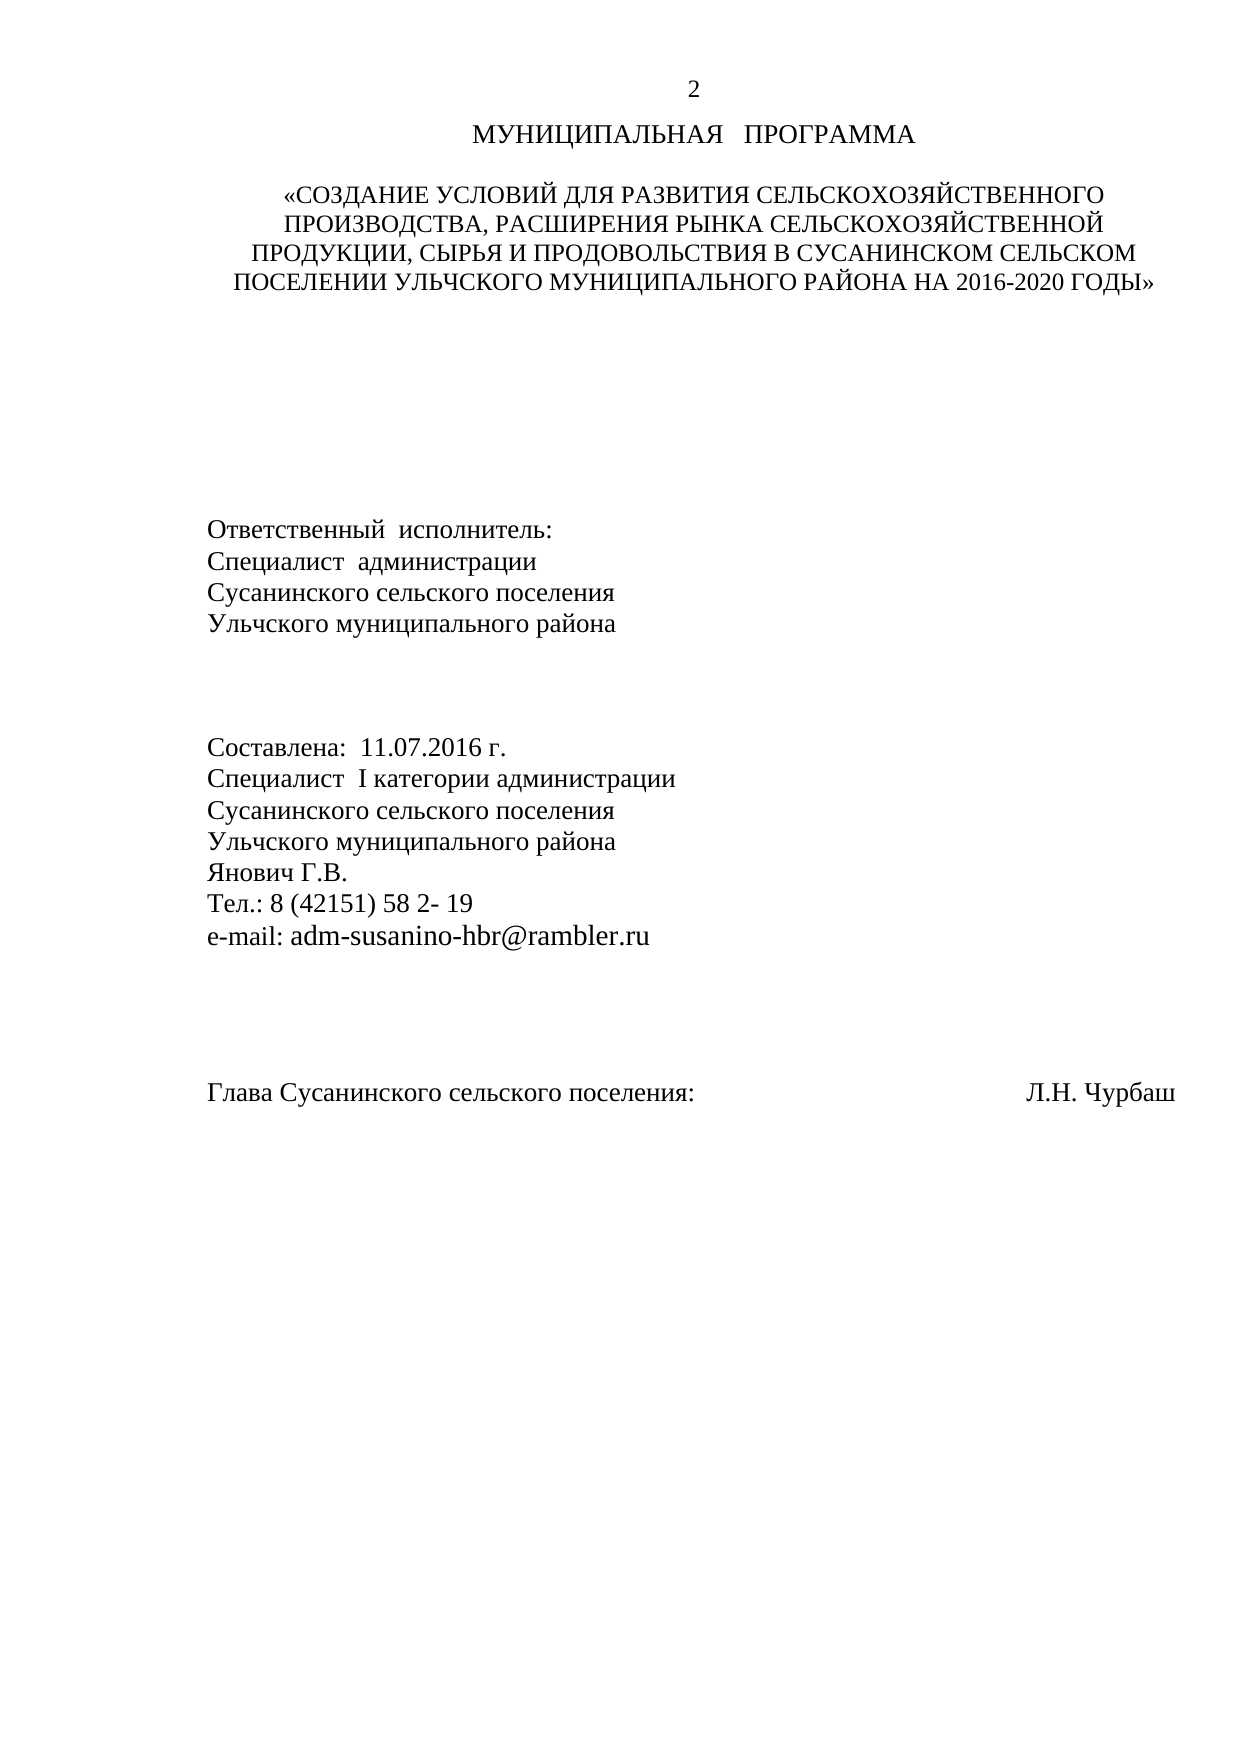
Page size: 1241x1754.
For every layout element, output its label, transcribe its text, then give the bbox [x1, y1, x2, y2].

text «Создание условий для развития сельскохозяйственного производства, расширения рынка сельскохозяйственной продукции, сырья и продовольствия в СУСАНИНСКОМ СЕЛЬСКОМ ПОСЕЛЕНИИ УльчскоГО муниципальноГО районА на 2016-2020 годы» [207, 180, 1181, 295]
text Глава Сусанинского сельского поселения: Л.Н. Чурбаш [207, 1076, 1181, 1108]
text Специалист I категории администрации [207, 763, 1181, 794]
text Янович Г.В. [207, 856, 1181, 887]
text МУНИЦИПАЛЬНАЯ ПРОГРАММА [207, 118, 1181, 149]
text Сусанинского сельского поселения [207, 576, 1181, 607]
text Сусанинского сельского поселения [207, 794, 1181, 825]
text e-mail: adm-susanino-hbr@rambler.ru [207, 918, 1181, 952]
text Составлена: 11.07.2016 г. [207, 731, 1181, 763]
text Ульчского муниципального района [207, 825, 1181, 856]
text Ответственный исполнитель: [207, 513, 1181, 544]
text Тел.: 8 (42151) 58 2- 19 [207, 887, 1181, 918]
text Ульчского муниципального района [207, 607, 1181, 638]
text Специалист администрации [207, 544, 1181, 576]
